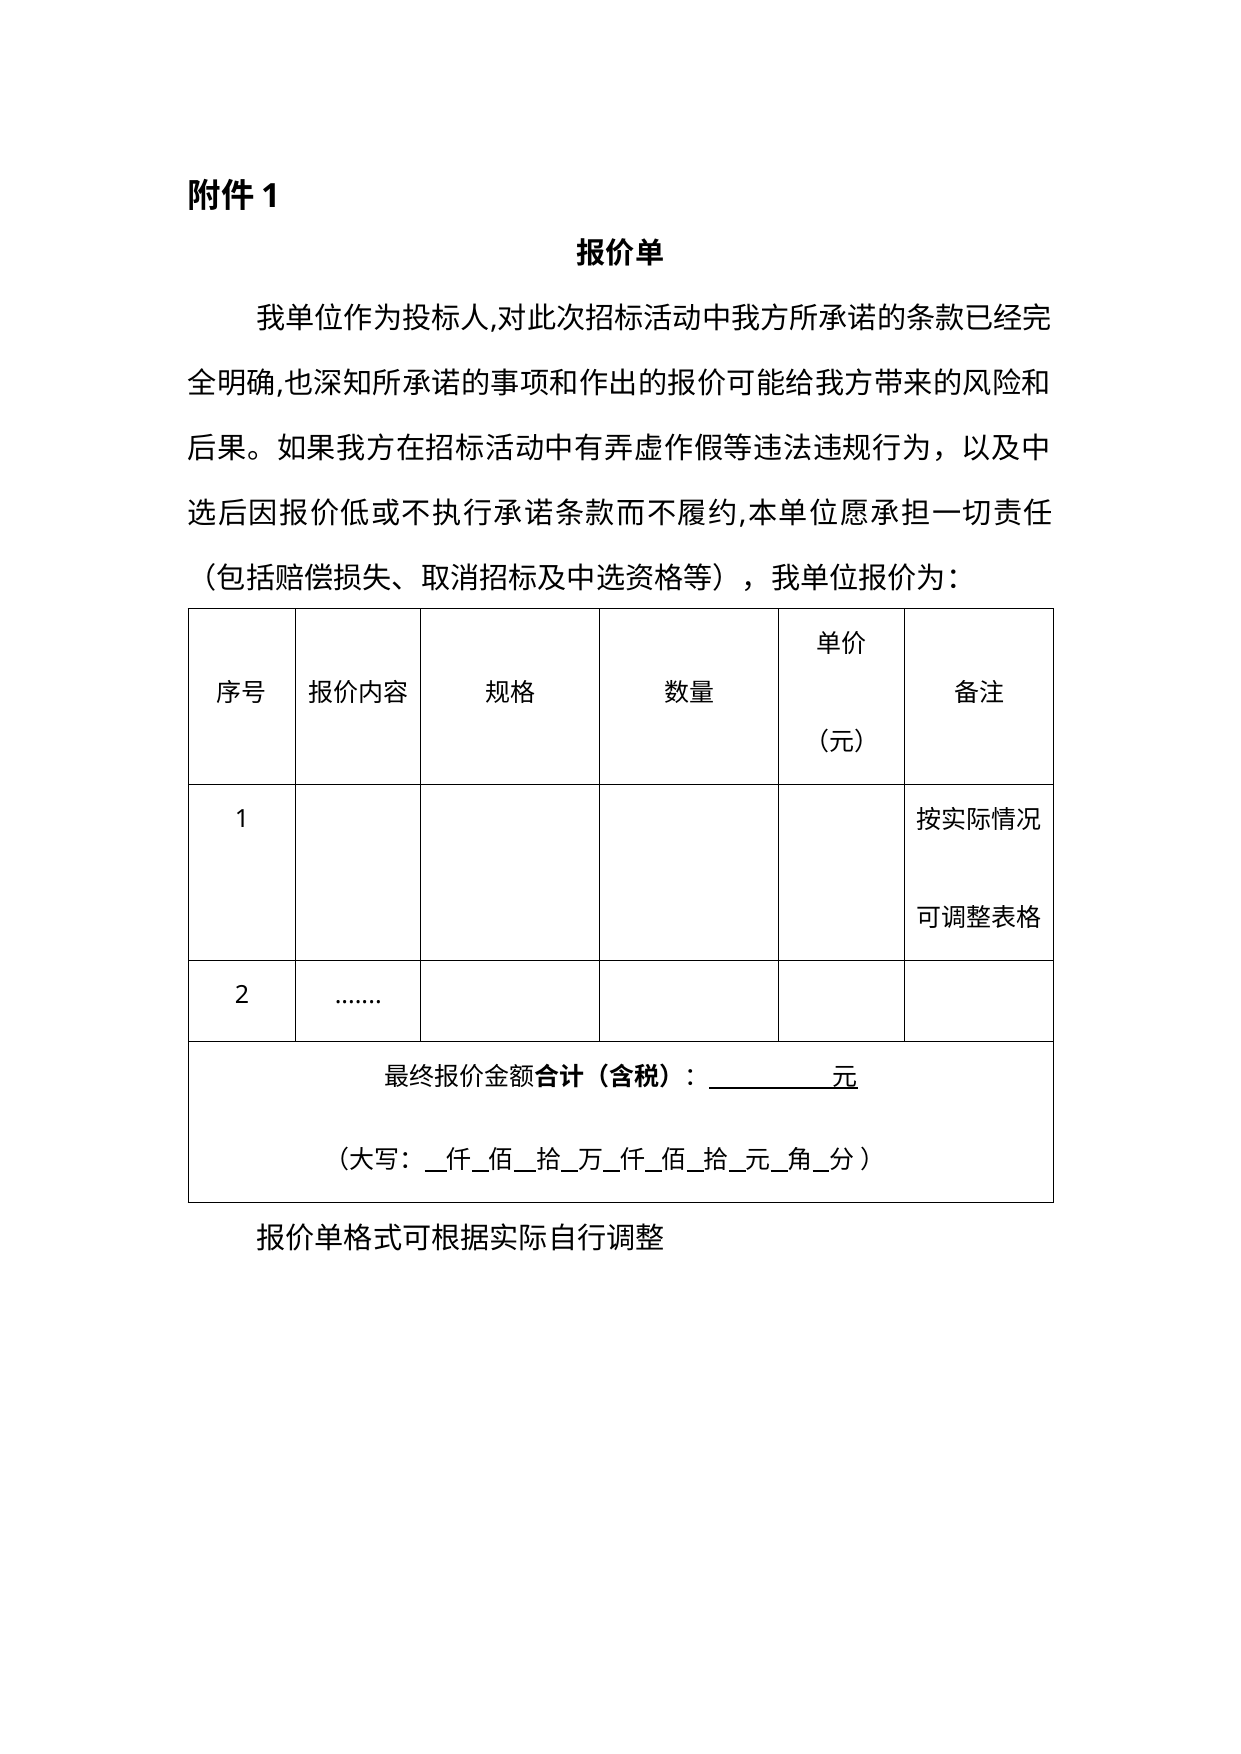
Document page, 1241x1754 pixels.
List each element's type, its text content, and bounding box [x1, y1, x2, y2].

table_cell [421, 785, 599, 960]
table_cell 按实际情况可调整表格 [905, 785, 1053, 960]
table_cell 最终报价金额合计（含税）： 元 （大写： 仟 佰 拾 万 仟 佰 拾 元 角 分 ） [189, 1042, 1053, 1202]
text 报价单 [187, 218, 1053, 283]
text 报价单格式可根据实际自行调整 [187, 1203, 1053, 1268]
text 我单位作为投标人,对此次招标活动中我方所承诺的条款已经完全明确,也深知所承诺的事项和作出的报价可能给我方带来的风险和后果。如果我方在招标活动中有弄虚作假等违法违规行为，以及中选后因报价低或不执行承诺条款而不履约,本单位愿承担一切责任（包括赔偿损失、取消招标及中选资格等），我单位报价为： [187, 283, 1053, 608]
table_cell [779, 961, 904, 1041]
table_cell [296, 785, 420, 960]
table_cell ....... [296, 961, 420, 1041]
text 附件1 [187, 162, 1053, 218]
table_header 序号 [189, 609, 295, 784]
table_cell [600, 785, 778, 960]
table_cell 1 [189, 785, 295, 960]
table_cell [779, 785, 904, 960]
table_cell [421, 961, 599, 1041]
table_cell 2 [189, 961, 295, 1041]
table_header 数量 [600, 609, 778, 784]
table_header 规格 [421, 609, 599, 784]
table_header 备注 [905, 609, 1053, 784]
table_header 单价（元） [779, 609, 904, 784]
table_header 报价内容 [296, 609, 420, 784]
table_cell [905, 961, 1053, 1041]
table_cell [600, 961, 778, 1041]
